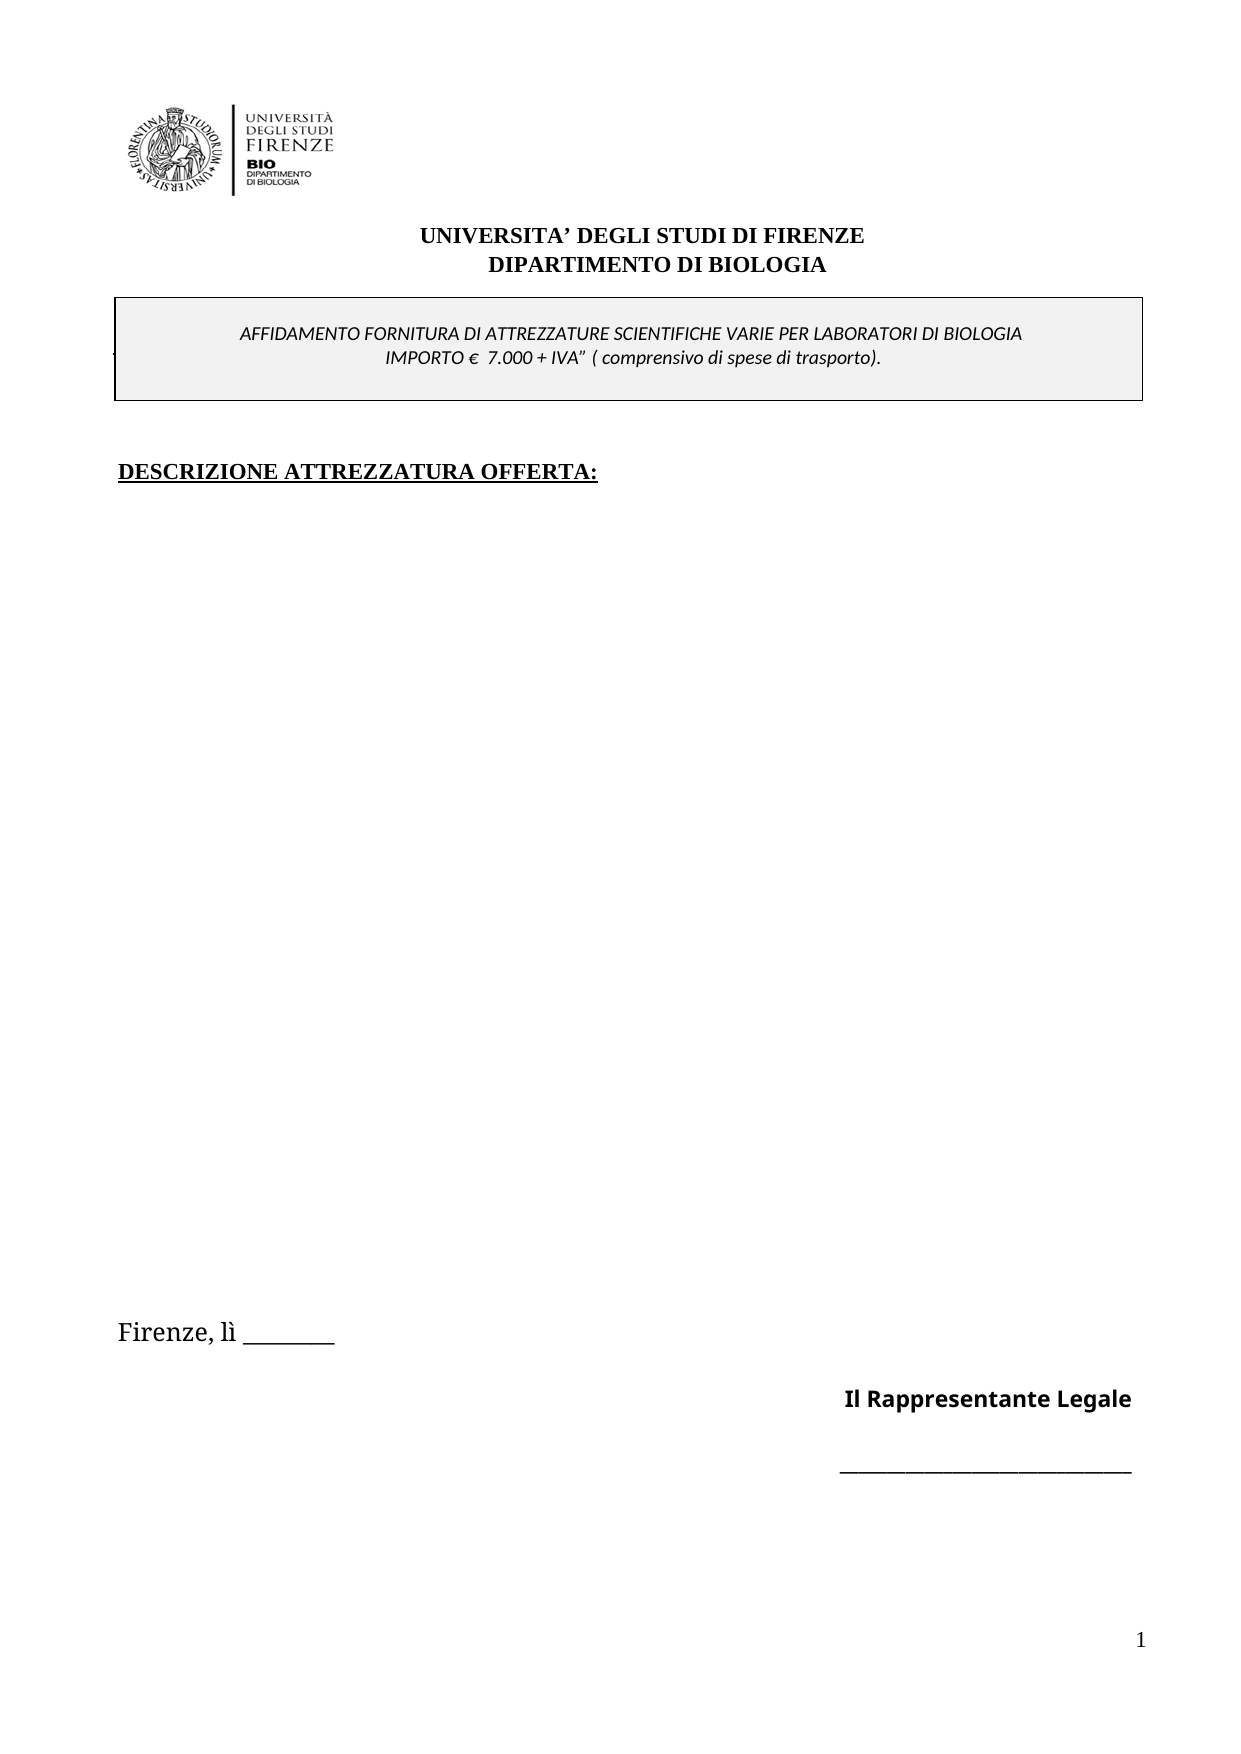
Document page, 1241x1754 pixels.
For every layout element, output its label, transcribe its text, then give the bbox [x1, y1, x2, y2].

text DIPARTIMENTO DI BIOLOGIA [419, 251, 1041, 277]
text Firenze, lì ________ [118, 1314, 1146, 1349]
text Il Rappresentante Legale [96, 1383, 1132, 1414]
picture [95, 75, 788, 197]
text UNIVERSITA’ DEGLI STUDI DI FIRENZE [419, 223, 1041, 249]
text _______________________________ [96, 1445, 1132, 1477]
subtitle DESCRIZIONE ATTREZZATURA OFFERTA: [118, 458, 1146, 484]
